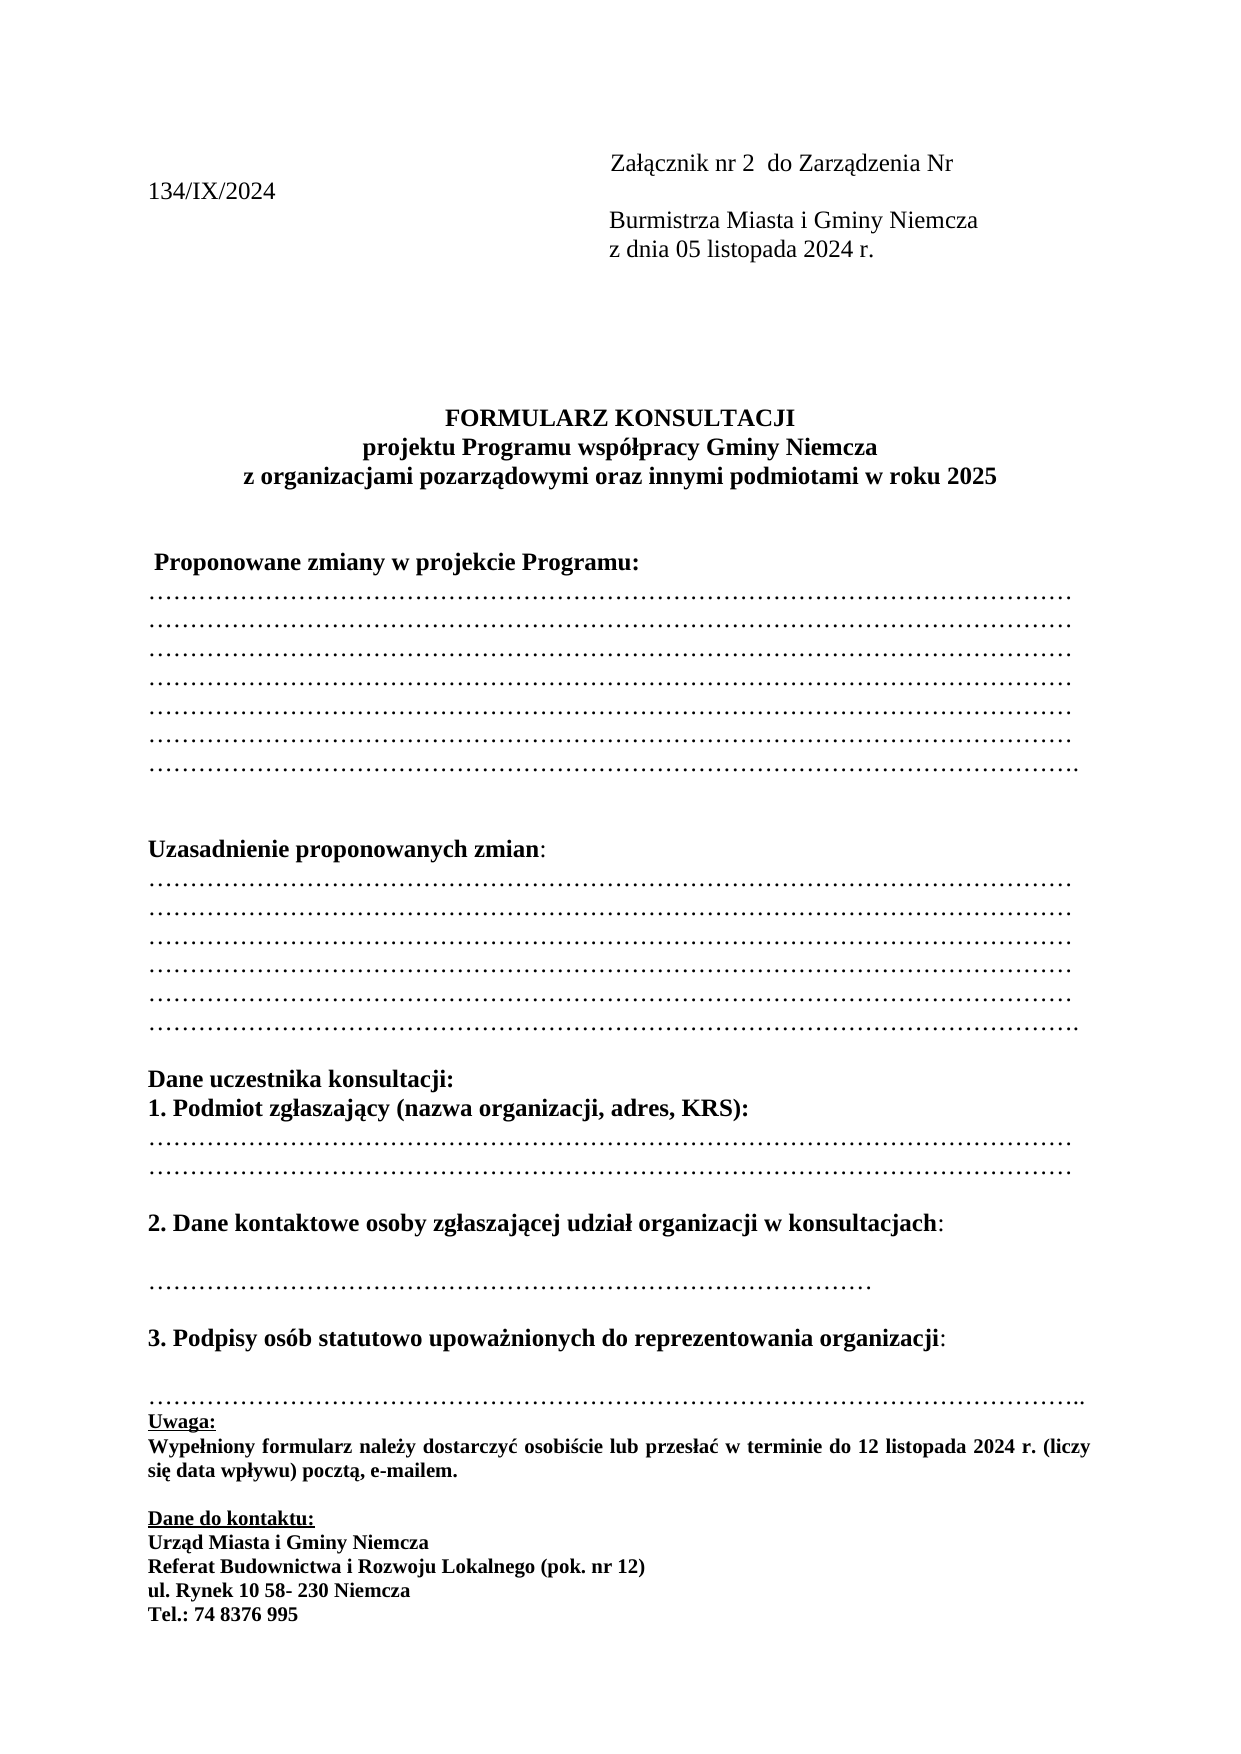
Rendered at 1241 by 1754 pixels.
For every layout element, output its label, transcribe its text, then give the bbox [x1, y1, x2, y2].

text Załącznik nr 2 do Zarządzenia Nr 134/IX/2024 [148, 148, 1078, 205]
text …………………………………………………………………………………………………………………………………………………………………………………………………… [148, 1122, 1093, 1179]
text …………………………………………………………………………………………………………………………………………………………………………………………………………………………………………………………………………………………………………………………………………………………………………………………………………………………………………………………………………………………………………………………………………………………………………………………………………………………………………………………………………………………………………………. [148, 576, 1093, 777]
text z organizacjami pozarządowymi oraz innymi podmiotami w roku 2025 [148, 461, 1093, 489]
text ul. Rynek 10 58- 230 Niemcza [148, 1578, 1093, 1602]
text Dane do kontaktu: [148, 1506, 1093, 1530]
text Tel.: 74 8376 995 [148, 1602, 1093, 1626]
text Uzasadnienie proponowanych zmian: [148, 834, 1093, 863]
text Urząd Miasta i Gminy Niemcza [148, 1530, 1093, 1554]
text Wypełniony formularz należy dostarczyć osobiście lub przesłać w terminie do 12 listopada 2024 r. (liczy się data wpływu) pocztą, e-mailem. [148, 1433, 1093, 1482]
text Dane uczestnika konsultacji: [148, 1064, 1093, 1093]
text FORMULARZ KONSULTACJI [148, 403, 1093, 432]
text 3. Podpisy osób statutowo upoważnionych do reprezentowania organizacji: [148, 1323, 1093, 1352]
text Burmistrza Miasta i Gminy Niemcza z dnia 05 listopada 2024 r. [590, 205, 1078, 263]
text Uwaga: [148, 1409, 1093, 1433]
text ………………………………………………………………………………………………….. [148, 1381, 1093, 1409]
text projektu Programu współpracy Gminy Niemcza [148, 432, 1093, 461]
text ………………………………………………………………………………………………………………………………………………………………………………………………………………………………………………………………………………………………………………………………………………………………………………………………………………………………………………………………………………………………………………………………………………………………………………………………………………. [148, 863, 1093, 1036]
text Referat Budownictwa i Rozwoju Lokalnego (pok. nr 12) [148, 1554, 1093, 1578]
text 2. Dane kontaktowe osoby zgłaszającej udział organizacji w konsultacjach: [148, 1208, 1093, 1237]
text …………………………………………………………………………… [148, 1266, 1093, 1294]
text Proponowane zmiany w projekcie Programu: [148, 547, 1093, 576]
text 1. Podmiot zgłaszający (nazwa organizacji, adres, KRS): [148, 1093, 1093, 1122]
